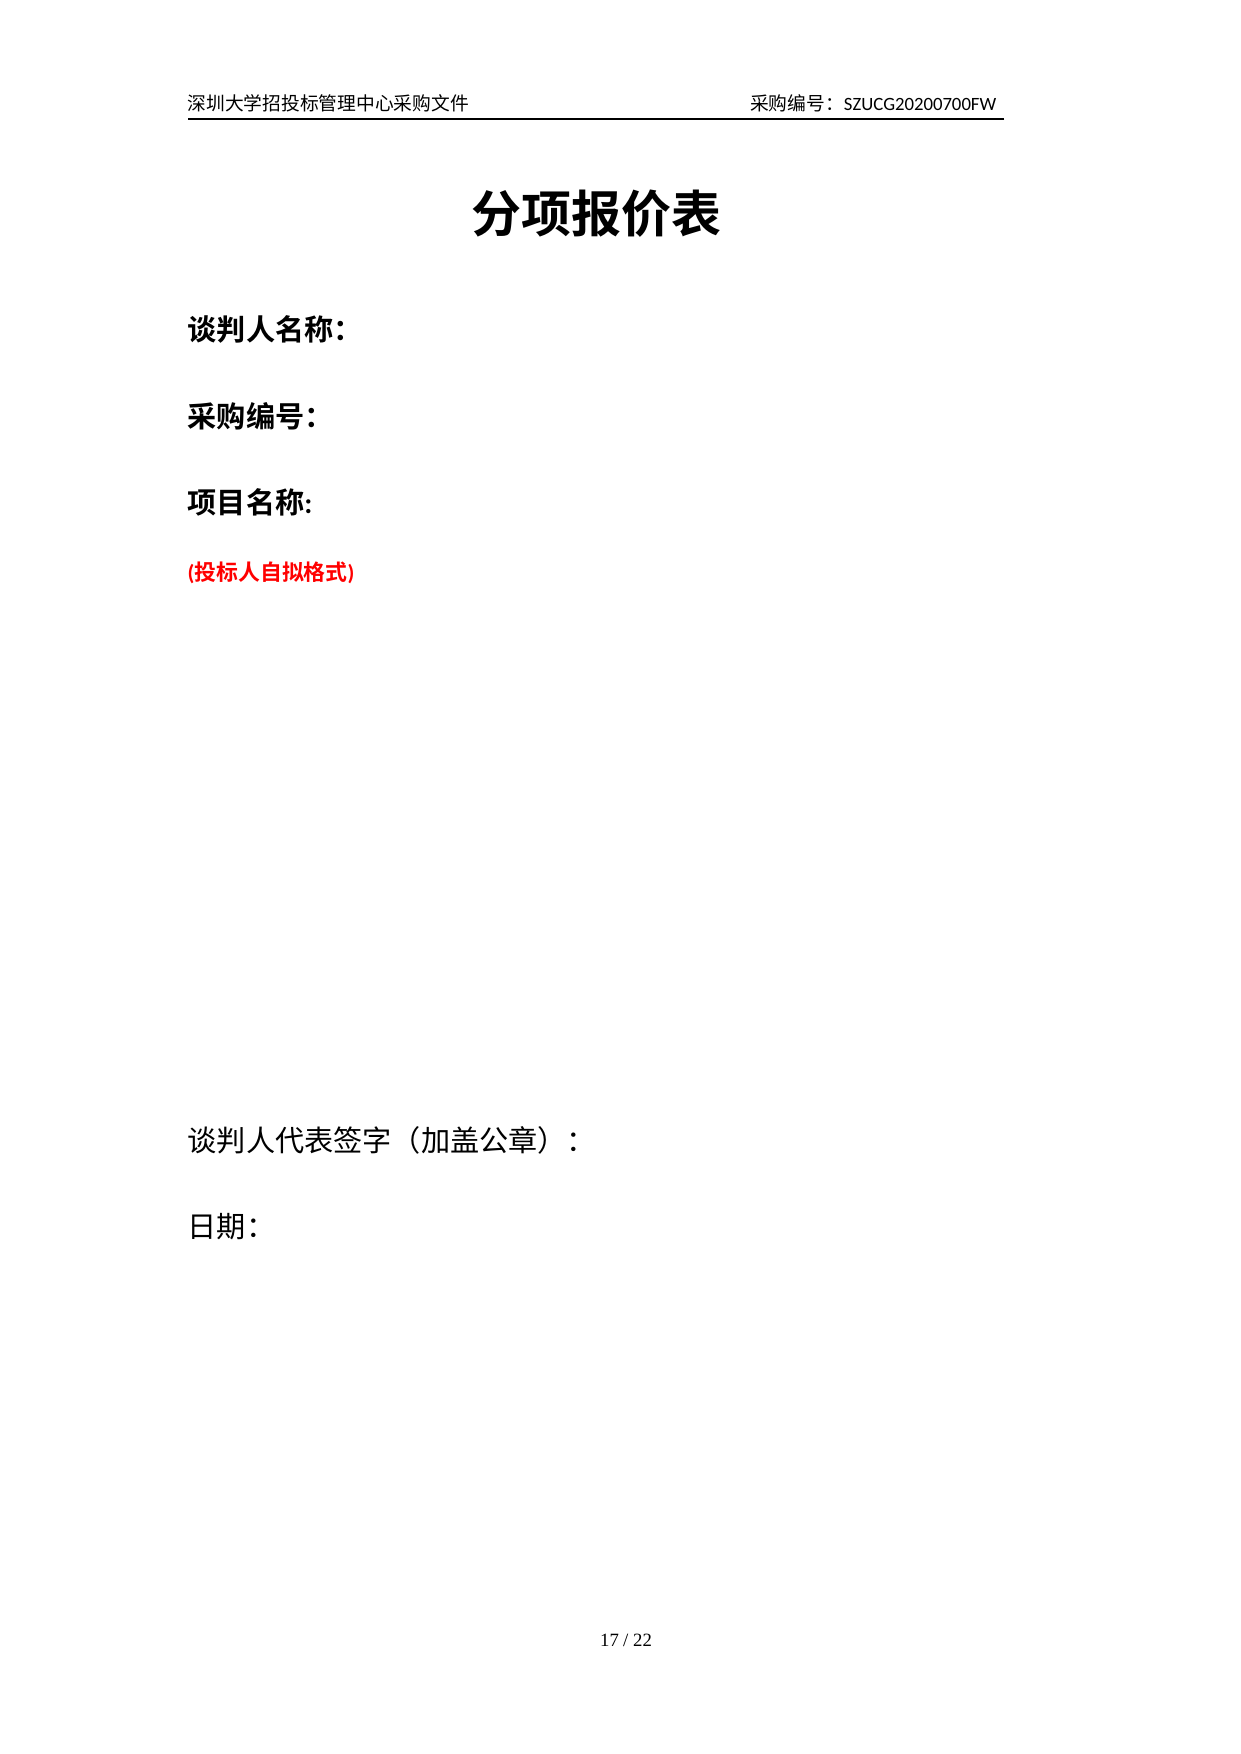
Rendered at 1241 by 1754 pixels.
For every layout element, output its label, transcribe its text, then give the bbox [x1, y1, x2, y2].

text 项目名称: [187, 468, 1004, 533]
text 采购编号： [187, 382, 1004, 447]
text 谈判人代表签字（加盖公章）： [187, 1107, 1004, 1172]
text 分项报价表 [187, 162, 1004, 259]
text 日期： [187, 1193, 1004, 1258]
text 谈判人名称： [187, 296, 1004, 361]
text (投标人自拟格式) [187, 554, 1004, 587]
